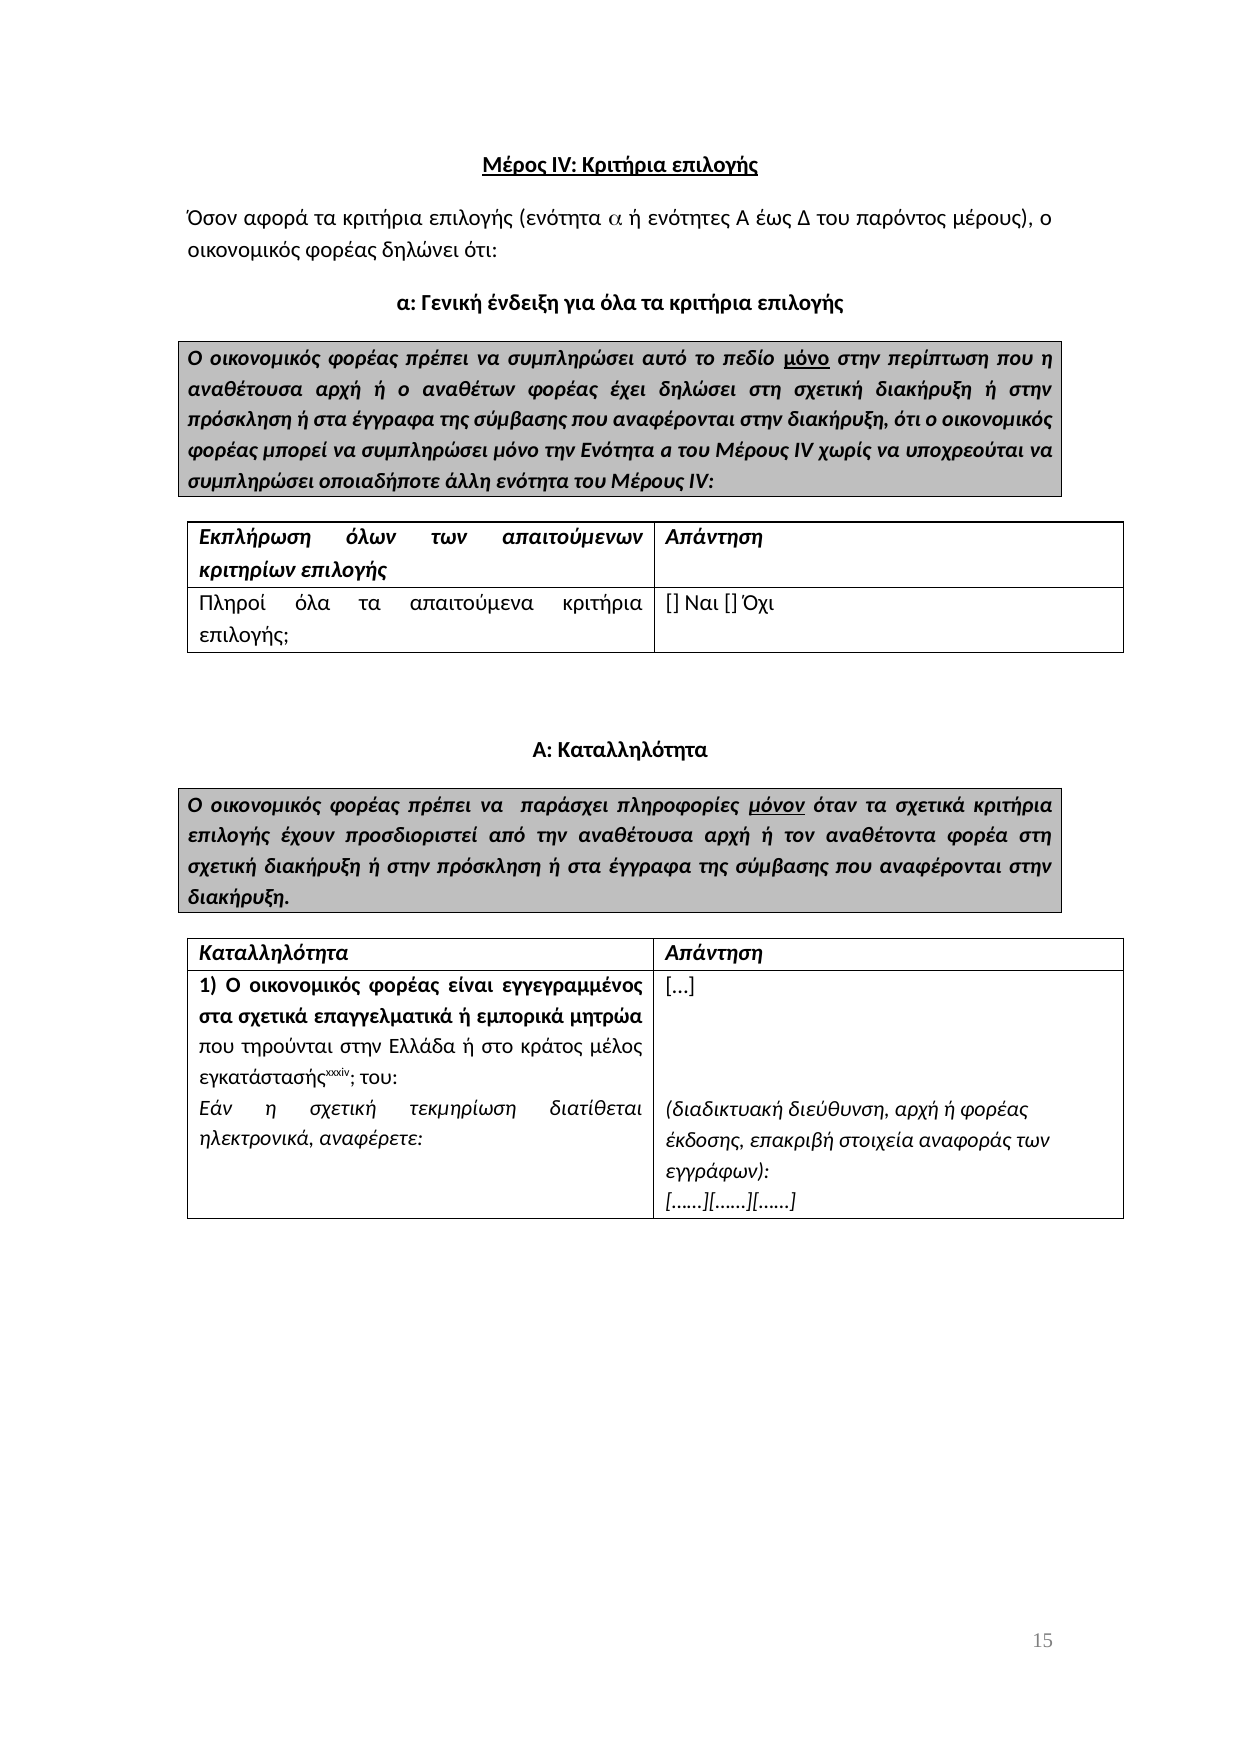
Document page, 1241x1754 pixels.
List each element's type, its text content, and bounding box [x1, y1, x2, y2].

table_header Εκπλήρωση όλων των απαιτούμενων κριτηρίων επιλογής [188, 523, 654, 587]
text Ο οικονομικός φορέας πρέπει να συμπληρώσει αυτό το πεδίο μόνο στην περίπτωση που η αναθέτουσα αρχή ή ο αναθέτων φορέας έχει δηλώσει στη σχετική διακήρυξη ή στην πρόσκληση ή στα έγγραφα της σύμβασης που αναφέρονται στην διακήρυξη, ότι ο οικονομικός φορέας μπορεί να συμπληρώσει μόνο την Ενότητα a του Μέρους ΙV χωρίς να υποχρεούται να συμπληρώσει οποιαδήποτε άλλη ενότητα του Μέρους ΙV: [179, 342, 1061, 496]
table_header Απάντηση [655, 523, 1123, 587]
table_cell [] Ναι [] Όχι [655, 588, 1123, 652]
text Ο οικονομικός φορέας πρέπει να παράσχει πληροφορίες μόνον όταν τα σχετικά κριτήρια επιλογής έχουν προσδιοριστεί από την αναθέτουσα αρχή ή τον αναθέτοντα φορέα στη σχετική διακήρυξη ή στην πρόσκληση ή στα έγγραφα της σύμβασης που αναφέρονται στην διακήρυξη. [179, 789, 1061, 912]
table_cell […] (διαδικτυακή διεύθυνση, αρχή ή φορέας έκδοσης, επακριβή στοιχεία αναφοράς των εγγράφων): [……][……][……] [654, 971, 1123, 1218]
table_cell Πληροί όλα τα απαιτούμενα κριτήρια επιλογής; [188, 588, 654, 652]
text Όσον αφορά τα κριτήρια επιλογής (ενότητα  ή ενότητες Α έως Δ του παρόντος μέρους), ο οικονομικός φορέας δηλώνει ότι: [187, 203, 1053, 263]
table_header Καταλληλότητα [188, 939, 653, 970]
text Μέρος IV: Κριτήρια επιλογής [187, 150, 1053, 178]
text Α: Καταλληλότητα [187, 735, 1053, 763]
text α: Γενική ένδειξη για όλα τα κριτήρια επιλογής [187, 288, 1053, 316]
table_header Απάντηση [654, 939, 1123, 970]
table_cell 1) Ο οικονομικός φορέας είναι εγγεγραμμένος στα σχετικά επαγγελματικά ή εμπορικά μητρώα που τηρούνται στην Ελλάδα ή στο κράτος μέλος εγκατάστασής; του: Εάν η σχετική τεκμηρίωση διατίθεται ηλεκτρονικά, αναφέρετε: [188, 971, 653, 1218]
